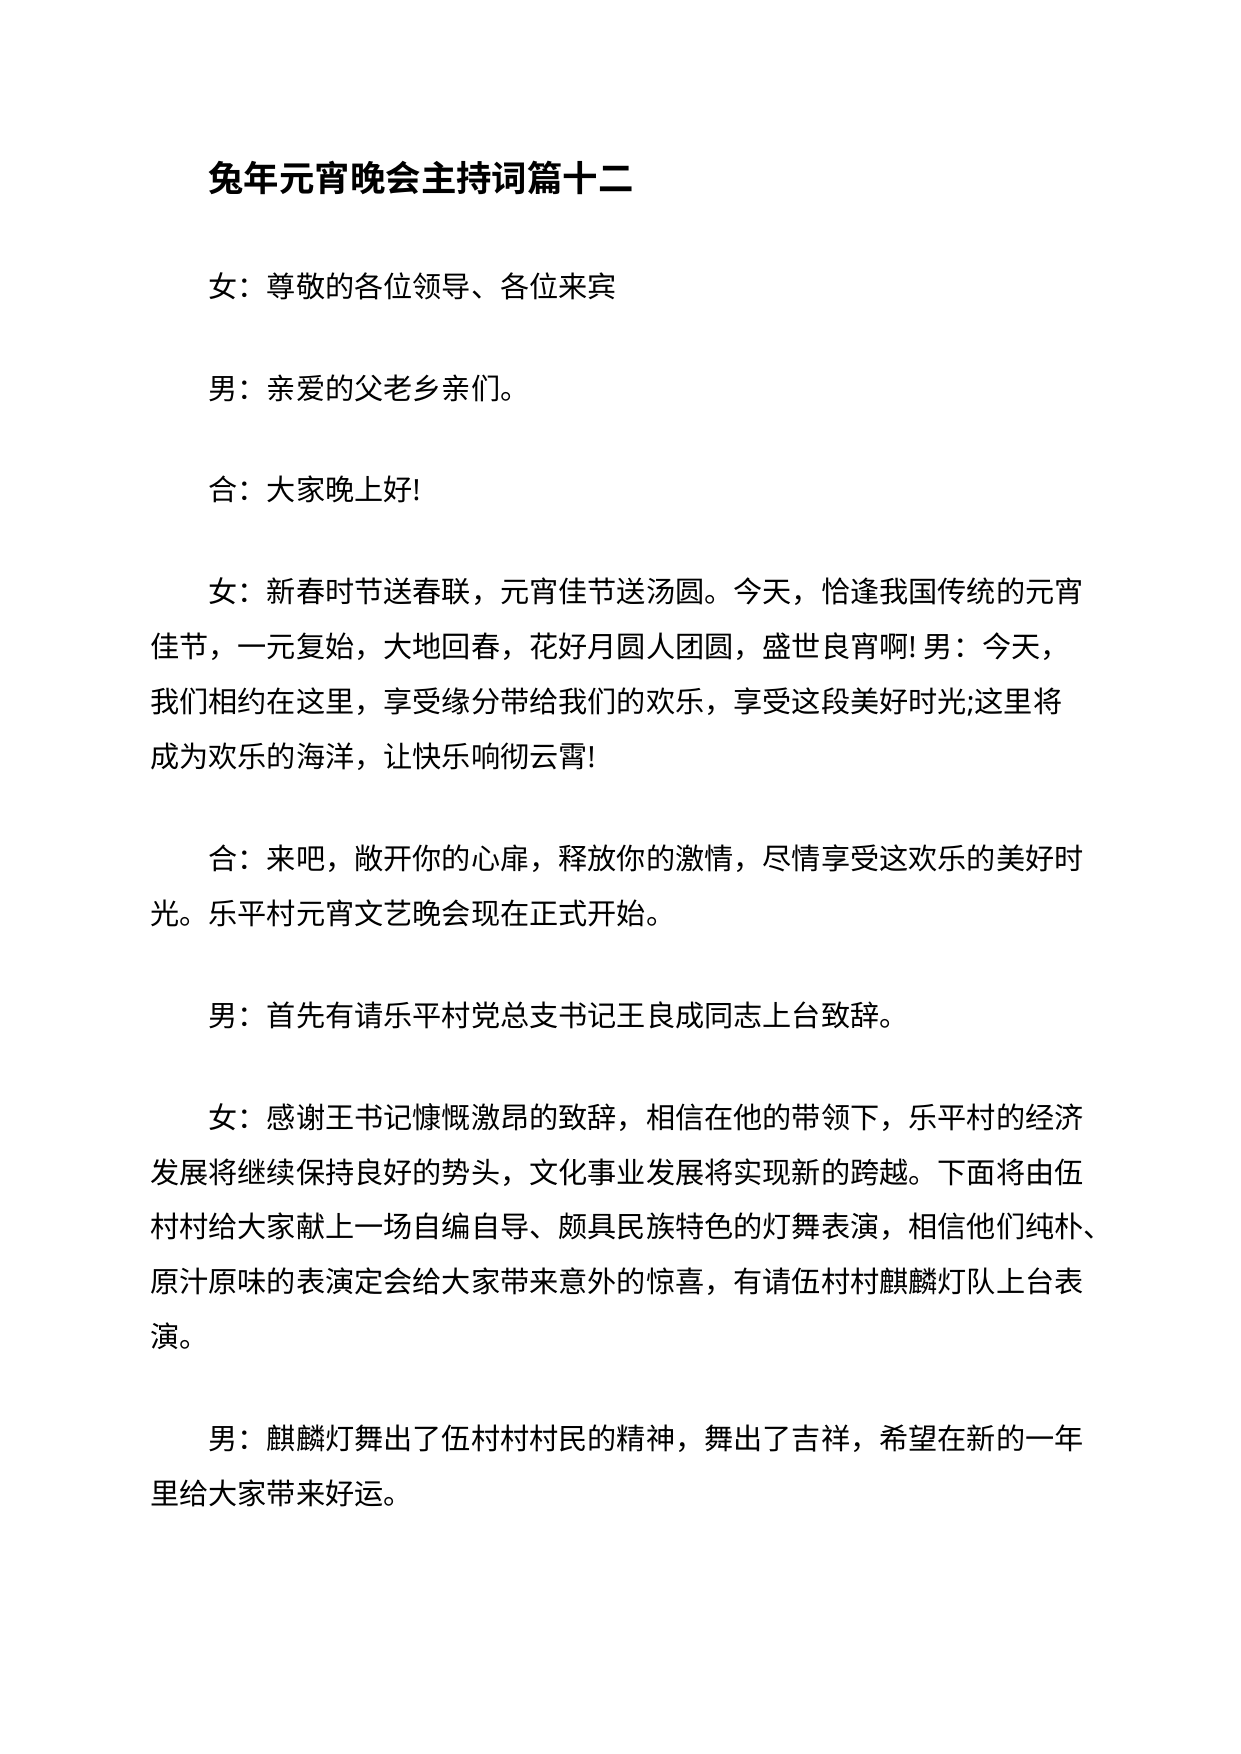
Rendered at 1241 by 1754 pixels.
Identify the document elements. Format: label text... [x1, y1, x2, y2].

text 女：感谢王书记慷慨激昂的致辞，相信在他的带领下，乐平村的经济发展将继续保持良好的势头，文化事业发展将实现新的跨越。下面将由伍村村给大家献上一场自编自导、颇具民族特色的灯舞表演，相信他们纯朴、原汁原味的表演定会给大家带来意外的惊喜，有请伍村村麒麟灯队上台表演。 [150, 1094, 1090, 1356]
text 男：首先有请乐平村党总支书记王良成同志上台致辞。 [150, 992, 1090, 1035]
text 兔年元宵晚会主持词篇十二 [150, 150, 1090, 201]
text 男：麒麟灯舞出了伍村村村民的精神，舞出了吉祥，希望在新的一年里给大家带来好运。 [150, 1416, 1090, 1513]
text 合：大家晚上好! [150, 467, 1090, 509]
text 合：来吧，敞开你的心扉，释放你的激情，尽情享受这欢乐的美好时光。乐平村元宵文艺晚会现在正式开始。 [150, 836, 1090, 933]
text 男：亲爱的父老乡亲们。 [150, 365, 1090, 407]
text 女：尊敬的各位领导、各位来宾 [150, 263, 1090, 306]
text 女：新春时节送春联，元宵佳节送汤圆。今天，恰逢我国传统的元宵佳节，一元复始，大地回春，花好月圆人团圆，盛世良宵啊! 男：今天，我们相约在这里，享受缘分带给我们的欢乐，享受这段美好时光;这里将成为欢乐的海洋，让快乐响彻云霄! [150, 569, 1090, 776]
